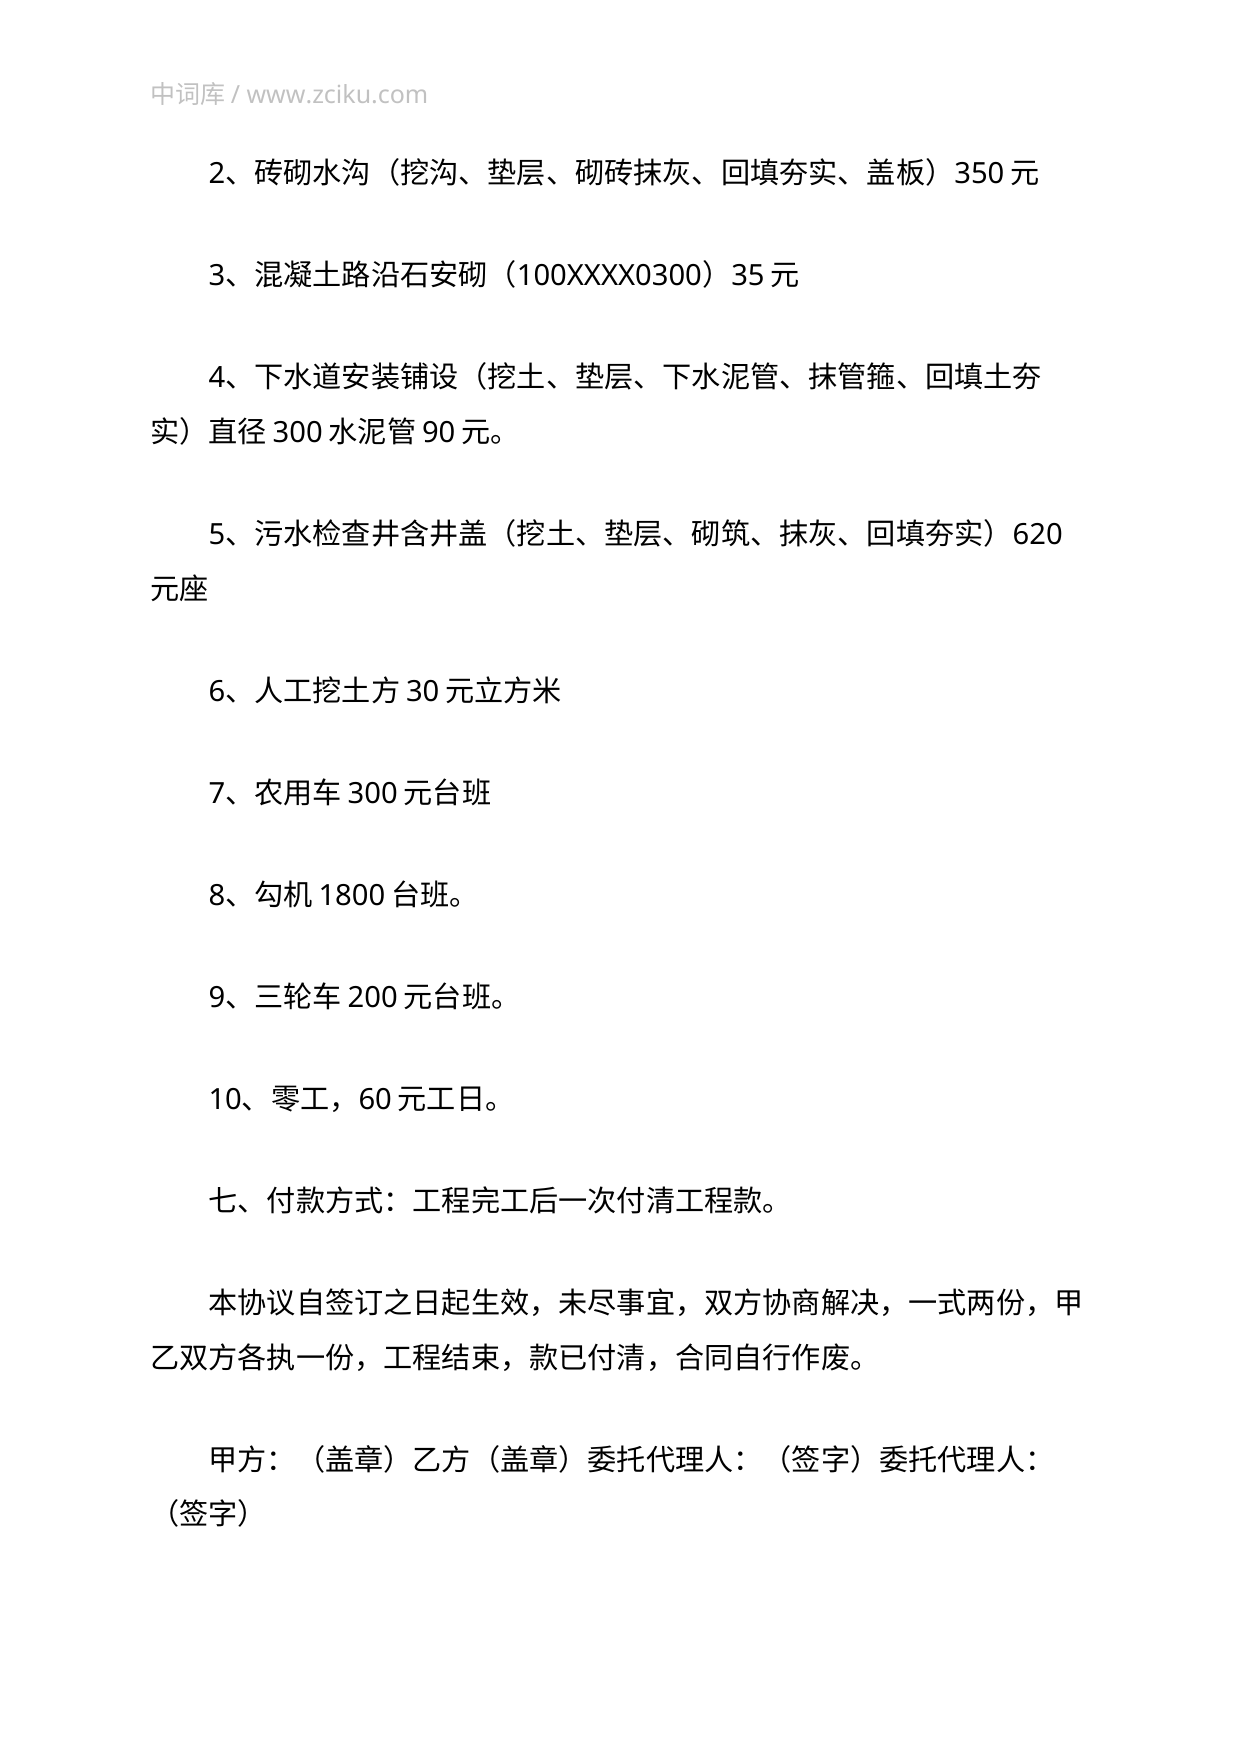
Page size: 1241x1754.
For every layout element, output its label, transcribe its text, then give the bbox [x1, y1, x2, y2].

text 5、污水检查井含井盖（挖土、垫层、砌筑、抹灰、回填夯实）620元座 [150, 511, 1090, 608]
text 4、下水道安装铺设（挖土、垫层、下水泥管、抹管箍、回填土夯实）直径300水泥管90元。 [150, 354, 1090, 451]
text 七、付款方式：工程完工后一次付清工程款。 [150, 1178, 1090, 1220]
text 3、混凝土路沿石安砌（100XXXX0300）35元 [150, 252, 1090, 294]
text 9、三轮车200元台班。 [150, 974, 1090, 1016]
text 6、人工挖土方30元立方米 [150, 668, 1090, 710]
text 本协议自签订之日起生效，未尽事宜，双方协商解决，一式两份，甲乙双方各执一份，工程结束，款已付清，合同自行作废。 [150, 1279, 1090, 1377]
text 10、零工，60元工日。 [150, 1076, 1090, 1118]
text 7、农用车300元台班 [150, 770, 1090, 812]
text 2、砖砌水沟（挖沟、垫层、砌砖抹灰、回填夯实、盖板）350元 [150, 150, 1090, 192]
text 8、勾机1800台班。 [150, 872, 1090, 914]
text 甲方：（盖章）乙方（盖章）委托代理人：（签字）委托代理人：（签字） [150, 1436, 1090, 1533]
